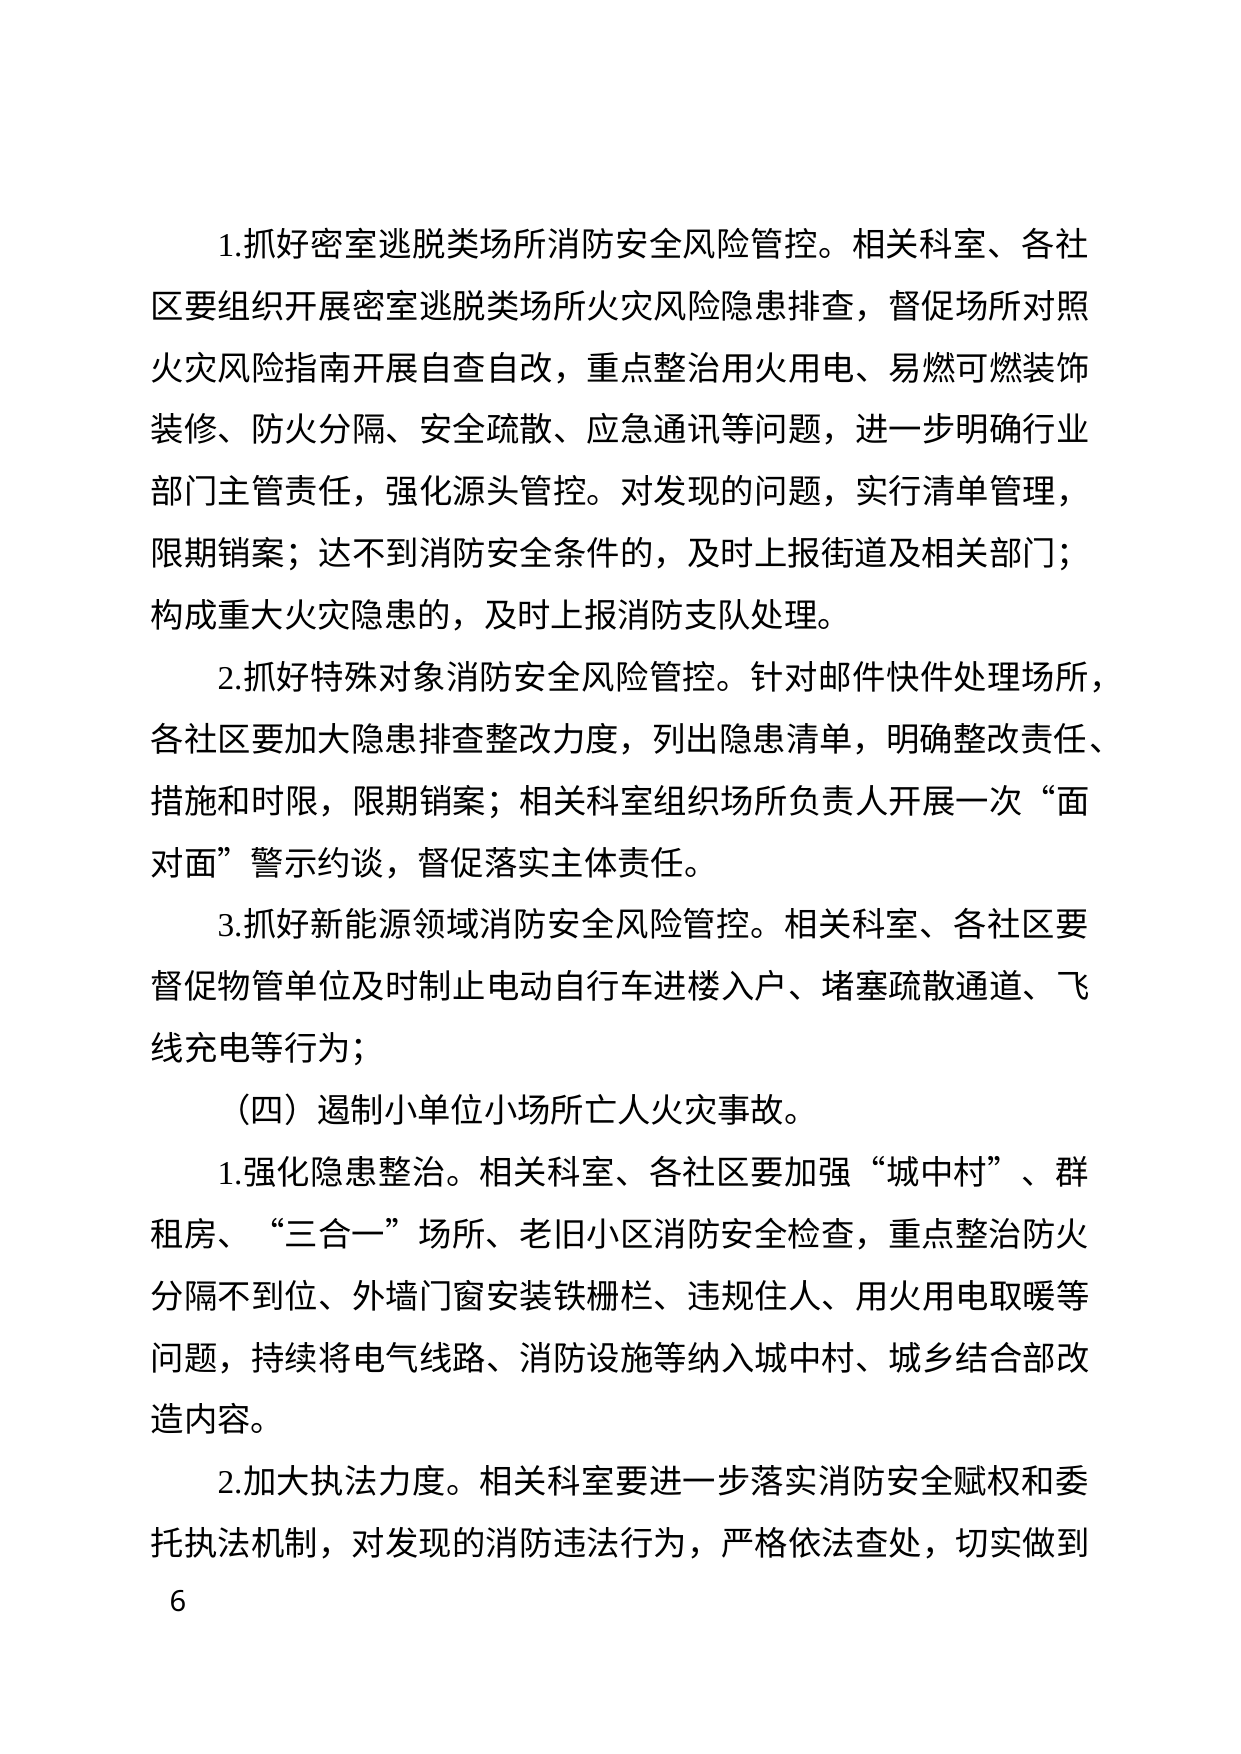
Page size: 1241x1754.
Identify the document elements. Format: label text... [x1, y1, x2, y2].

text （四）遏制小单位小场所亡人火灾事故。 [151, 1073, 1089, 1135]
text 1.抓好密室逃脱类场所消防安全风险管控。相关科室、各社区要组织开展密室逃脱类场所火灾风险隐患排查，督促场所对照火灾风险指南开展自查自改，重点整治用火用电、易燃可燃装饰装修、防火分隔、安全疏散、应急通讯等问题，进一步明确行业部门主管责任，强化源头管控。对发现的问题，实行清单管理，限期销案；达不到消防安全条件的，及时上报街道及相关部门；构成重大火灾隐患的，及时上报消防支队处理。 [151, 207, 1089, 640]
text 3.抓好新能源领域消防安全风险管控。相关科室、各社区要督促物管单位及时制止电动自行车进楼入户、堵塞疏散通道、飞线充电等行为； [151, 887, 1089, 1073]
text 1.强化隐患整治。相关科室、各社区要加强“城中村”、群租房、“三合一”场所、老旧小区消防安全检查，重点整治防火分隔不到位、外墙门窗安装铁栅栏、违规住人、用火用电取暖等问题，持续将电气线路、消防设施等纳入城中村、城乡结合部改造内容。 [151, 1135, 1089, 1444]
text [151, 1444, 1089, 1568]
text 2.抓好特殊对象消防安全风险管控。针对邮件快件处理场所，各社区要加大隐患排查整改力度，列出隐患清单，明确整改责任、措施和时限，限期销案；相关科室组织场所负责人开展一次“面对面”警示约谈，督促落实主体责任。 [151, 640, 1089, 887]
